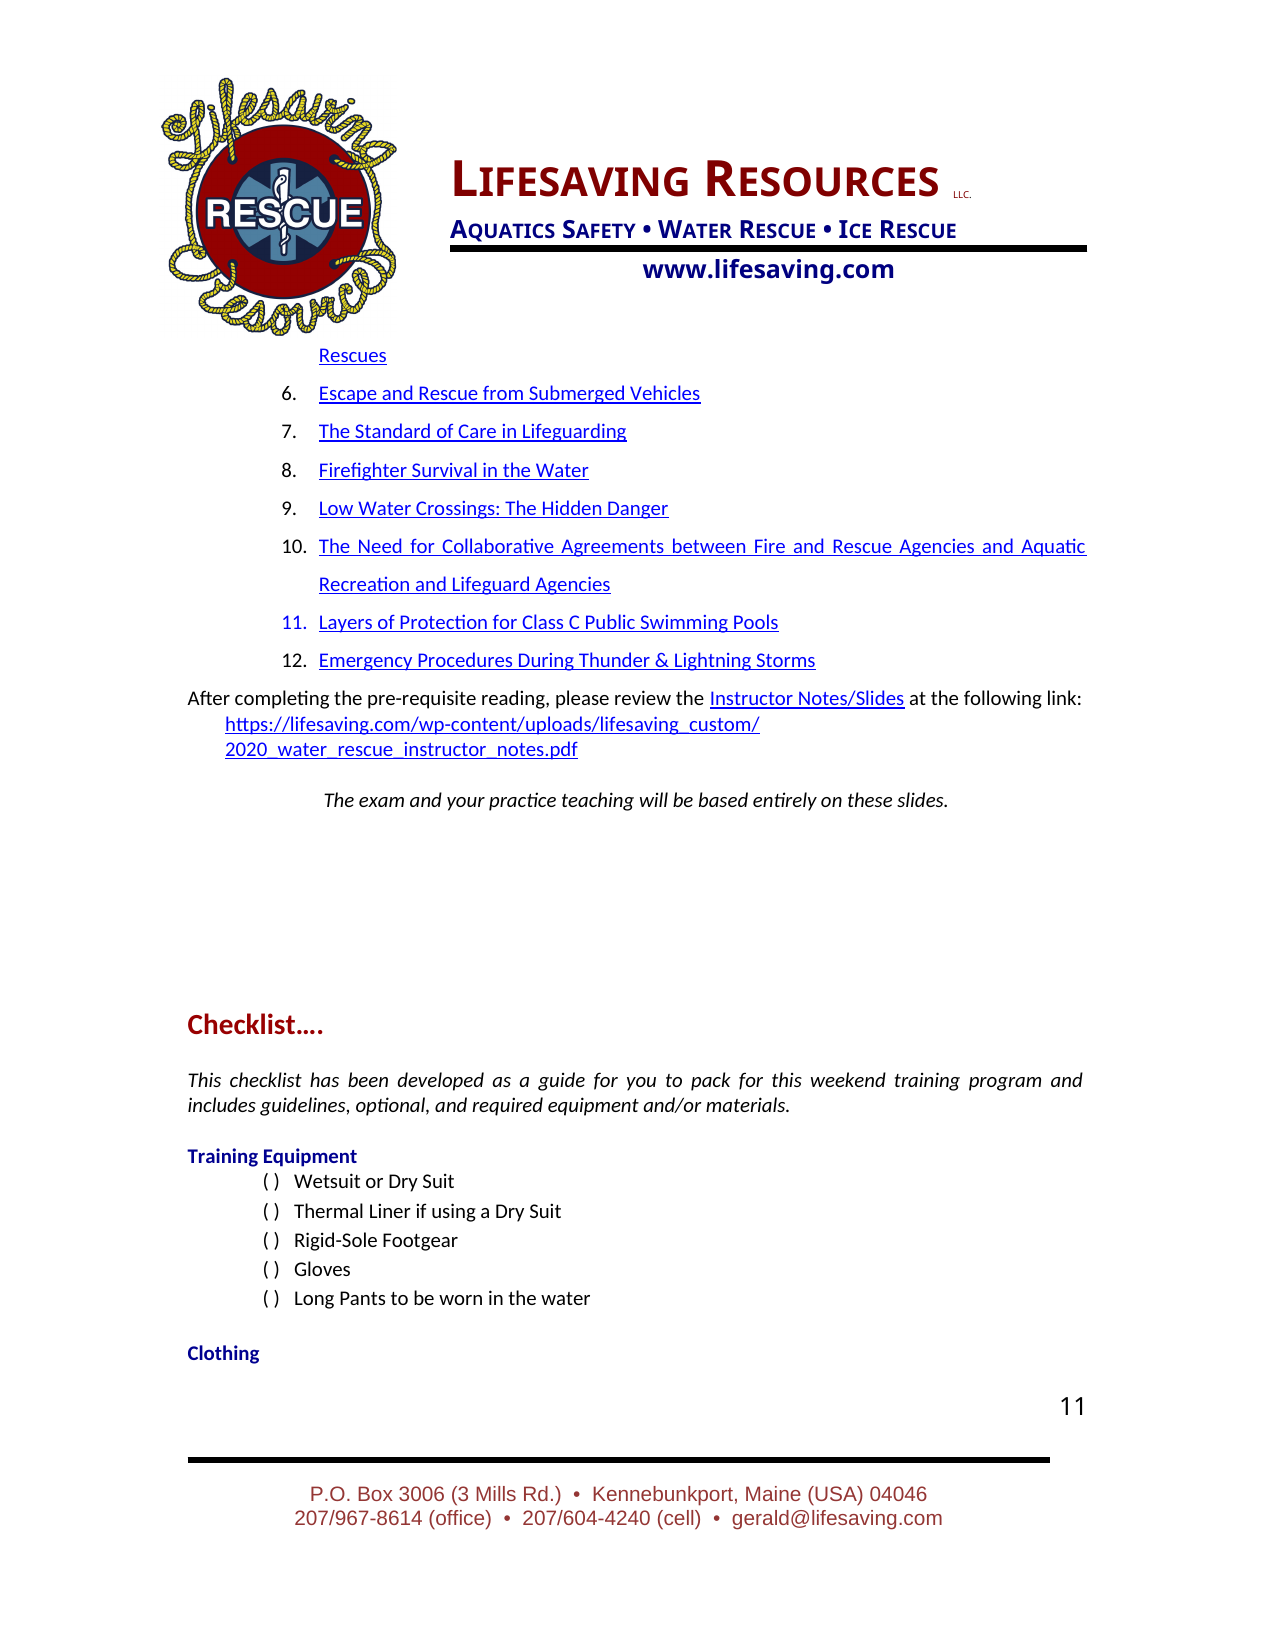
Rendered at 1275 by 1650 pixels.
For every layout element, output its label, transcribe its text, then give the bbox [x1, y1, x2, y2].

subtitle Escape and Rescue from Submerged Vehicles [281, 381, 1087, 406]
text Checklist…. [187, 1006, 1087, 1042]
subtitle Low Water Crossings: The Hidden Danger [281, 495, 1087, 520]
subtitle Layers of Protection for Class C Public Swimming Pools [281, 609, 1087, 635]
text ( ) Long Pants to be worn in the water [262, 1285, 1087, 1311]
subtitle The Standard of Care in Lifeguarding [281, 419, 1087, 444]
subtitle The Need for Collaborative Agreements between Fire and Rescue Agencies and Aquatic Recreation and Lifeguard Agencies [281, 533, 1087, 597]
subtitle The Need for First Responders to be Trained and Equipped to Perform Domestic Animal Rescues [281, 342, 1087, 368]
text https://lifesaving.com/wp-content/uploads/lifesaving_custom/2020_water_rescue_instructor_notes.pdf [225, 711, 1050, 762]
text The exam and your practice teaching will be based entirely on these slides. [187, 787, 1087, 813]
subtitle Firefighter Survival in the Water [281, 457, 1087, 482]
subtitle Emergency Procedures During Thunder & Lightning Storms [281, 647, 1087, 673]
text ( ) Thermal Liner if using a Dry Suit [262, 1198, 1087, 1223]
text After completing the pre-requisite reading, please review the Instructor Notes/Slides at the following link: [187, 686, 1087, 711]
text ( ) Wetsuit or Dry Suit [262, 1169, 1087, 1194]
picture [158, 75, 397, 338]
text This checklist has been developed as a guide for you to pack for this weekend training program and includes guidelines, optional, and required equipment and/or materials. [187, 1067, 1087, 1118]
text ( ) Gloves [262, 1256, 1087, 1282]
text Clothing [187, 1340, 1087, 1365]
text Training Equipment [187, 1143, 1087, 1169]
text ( ) Rigid-Sole Footgear [262, 1227, 1087, 1252]
